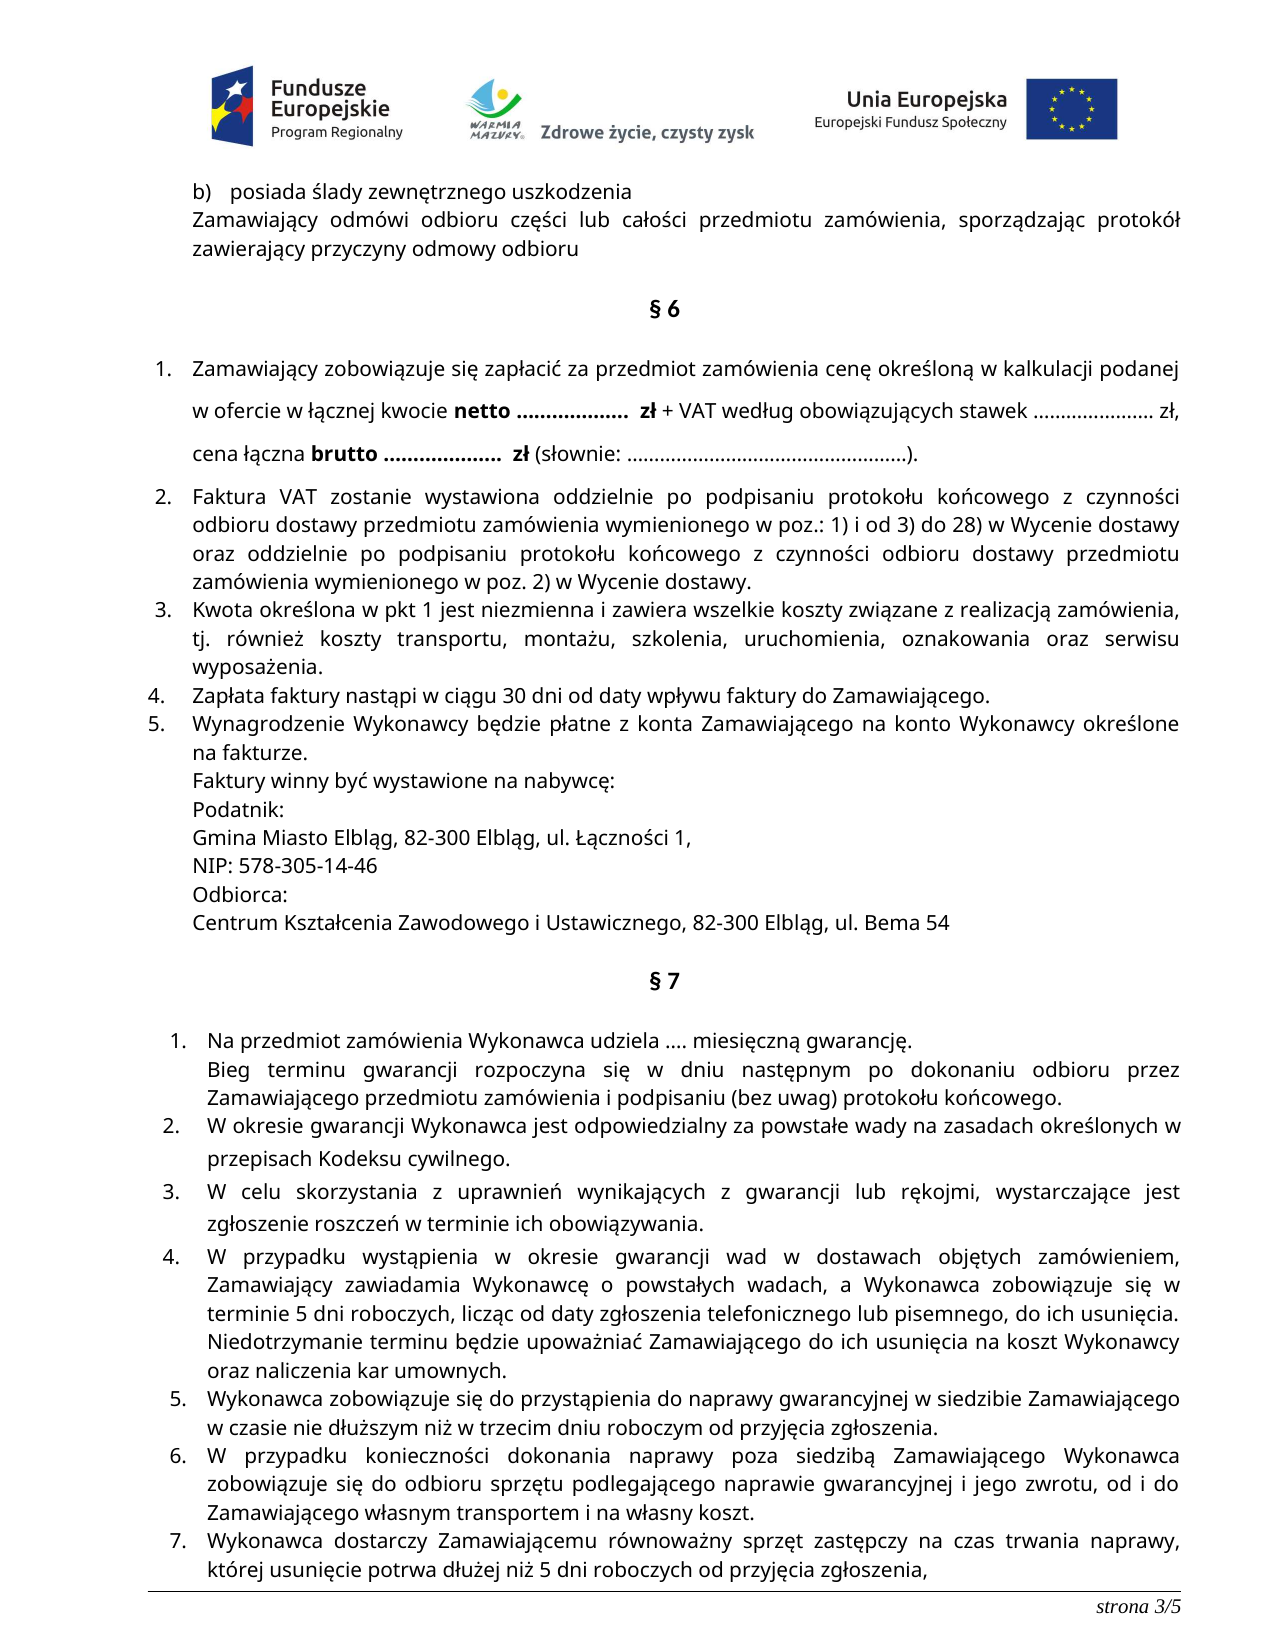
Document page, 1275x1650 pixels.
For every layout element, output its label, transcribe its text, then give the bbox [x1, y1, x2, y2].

list Zamawiający zobowiązuje się zapłacić za przedmiot zamówienia cenę określoną w kalkulacji podanej w ofercie w łącznej kwocie netto ………………. zł + VAT według obowiązujących stawek …………………. zł, cena łączna brutto ……………….. zł (słownie: ……………………………………………). [154, 354, 1181, 468]
list W przypadku konieczności dokonania naprawy poza siedzibą Zamawiającego Wykonawca zobowiązuje się do odbioru sprzętu podlegającego naprawie gwarancyjnej i jego zwrotu, od i do Zamawiającego własnym transportem i na własny koszt. [169, 1441, 1181, 1526]
text Bieg terminu gwarancji rozpoczyna się w dniu następnym po dokonaniu odbioru przez Zamawiającego przedmiotu zamówienia i podpisaniu (bez uwag) protokołu końcowego. [207, 1055, 1181, 1112]
list Faktura VAT zostanie wystawiona oddzielnie po podpisaniu protokołu końcowego z czynności odbioru dostawy przedmiotu zamówienia wymienionego w poz.: 1) i od 3) do 28) w Wycenie dostawy oraz oddzielnie po podpisaniu protokołu końcowego z czynności odbioru dostawy przedmiotu zamówienia wymienionego w poz. 2) w Wycenie dostawy. [154, 482, 1181, 596]
text NIP: 578-305-14-46 [192, 852, 1181, 880]
list W okresie gwarancji Wykonawca jest odpowiedzialny za powstałe wady na zasadach określonych w przepisach Kodeksu cywilnego. [162, 1112, 1181, 1173]
text Odbiorca: [192, 880, 1181, 908]
text Gmina Miasto Elbląg, 82-300 Elbląg, ul. Łączności 1, [192, 823, 1181, 852]
list Na przedmiot zamówienia Wykonawca udziela …. miesięczną gwarancję. [169, 1026, 1181, 1055]
list Wykonawca zobowiązuje się do przystąpienia do naprawy gwarancyjnej w siedzibie Zamawiającego w czasie nie dłuższym niż w trzecim dniu roboczym od przyjęcia zgłoszenia. [169, 1384, 1181, 1441]
list Zapłata faktury nastąpi w ciągu 30 dni od daty wpływu faktury do Zamawiającego. [148, 681, 1181, 709]
text § 7 [148, 965, 1181, 996]
list posiada ślady zewnętrznego uszkodzenia [192, 177, 1181, 206]
list Wynagrodzenie Wykonawcy będzie płatne z konta Zamawiającego na konto Wykonawcy określone na fakturze. [148, 709, 1181, 766]
text Podatnik: [192, 795, 1181, 823]
list Wykonawca dostarczy Zamawiającemu równoważny sprzęt zastępczy na czas trwania naprawy, której usunięcie potrwa dłużej niż 5 dni roboczych od przyjęcia zgłoszenia, [169, 1526, 1181, 1583]
list W celu skorzystania z uprawnień wynikających z gwarancji lub rękojmi, wystarczające jest zgłoszenie roszczeń w terminie ich obowiązywania. [162, 1177, 1181, 1238]
list W przypadku wystąpienia w okresie gwarancji wad w dostawach objętych zamówieniem, Zamawiający zawiadamia Wykonawcę o powstałych wadach, a Wykonawca zobowiązuje się w terminie 5 dni roboczych, licząc od daty zgłoszenia telefonicznego lub pisemnego, do ich usunięcia. Niedotrzymanie terminu będzie upoważniać Zamawiającego do ich usunięcia na koszt Wykonawcy oraz naliczenia kar umownych. [162, 1242, 1181, 1384]
text Faktury winny być wystawione na nabywcę: [192, 766, 1181, 795]
list Kwota określona w pkt 1 jest niezmienna i zawiera wszelkie koszty związane z realizacją zamówienia, tj. również koszty transportu, montażu, szkolenia, uruchomienia, oznakowania oraz serwisu wyposażenia. [154, 596, 1181, 681]
text § 6 [148, 293, 1181, 323]
text Centrum Kształcenia Zawodowego i Ustawicznego, 82-300 Elbląg, ul. Bema 54 [192, 908, 1181, 937]
picture [191, 44, 1138, 167]
list Zamawiający odmówi odbioru części lub całości przedmiotu zamówienia, sporządzając protokół zawierający przyczyny odmowy odbioru [192, 206, 1181, 262]
